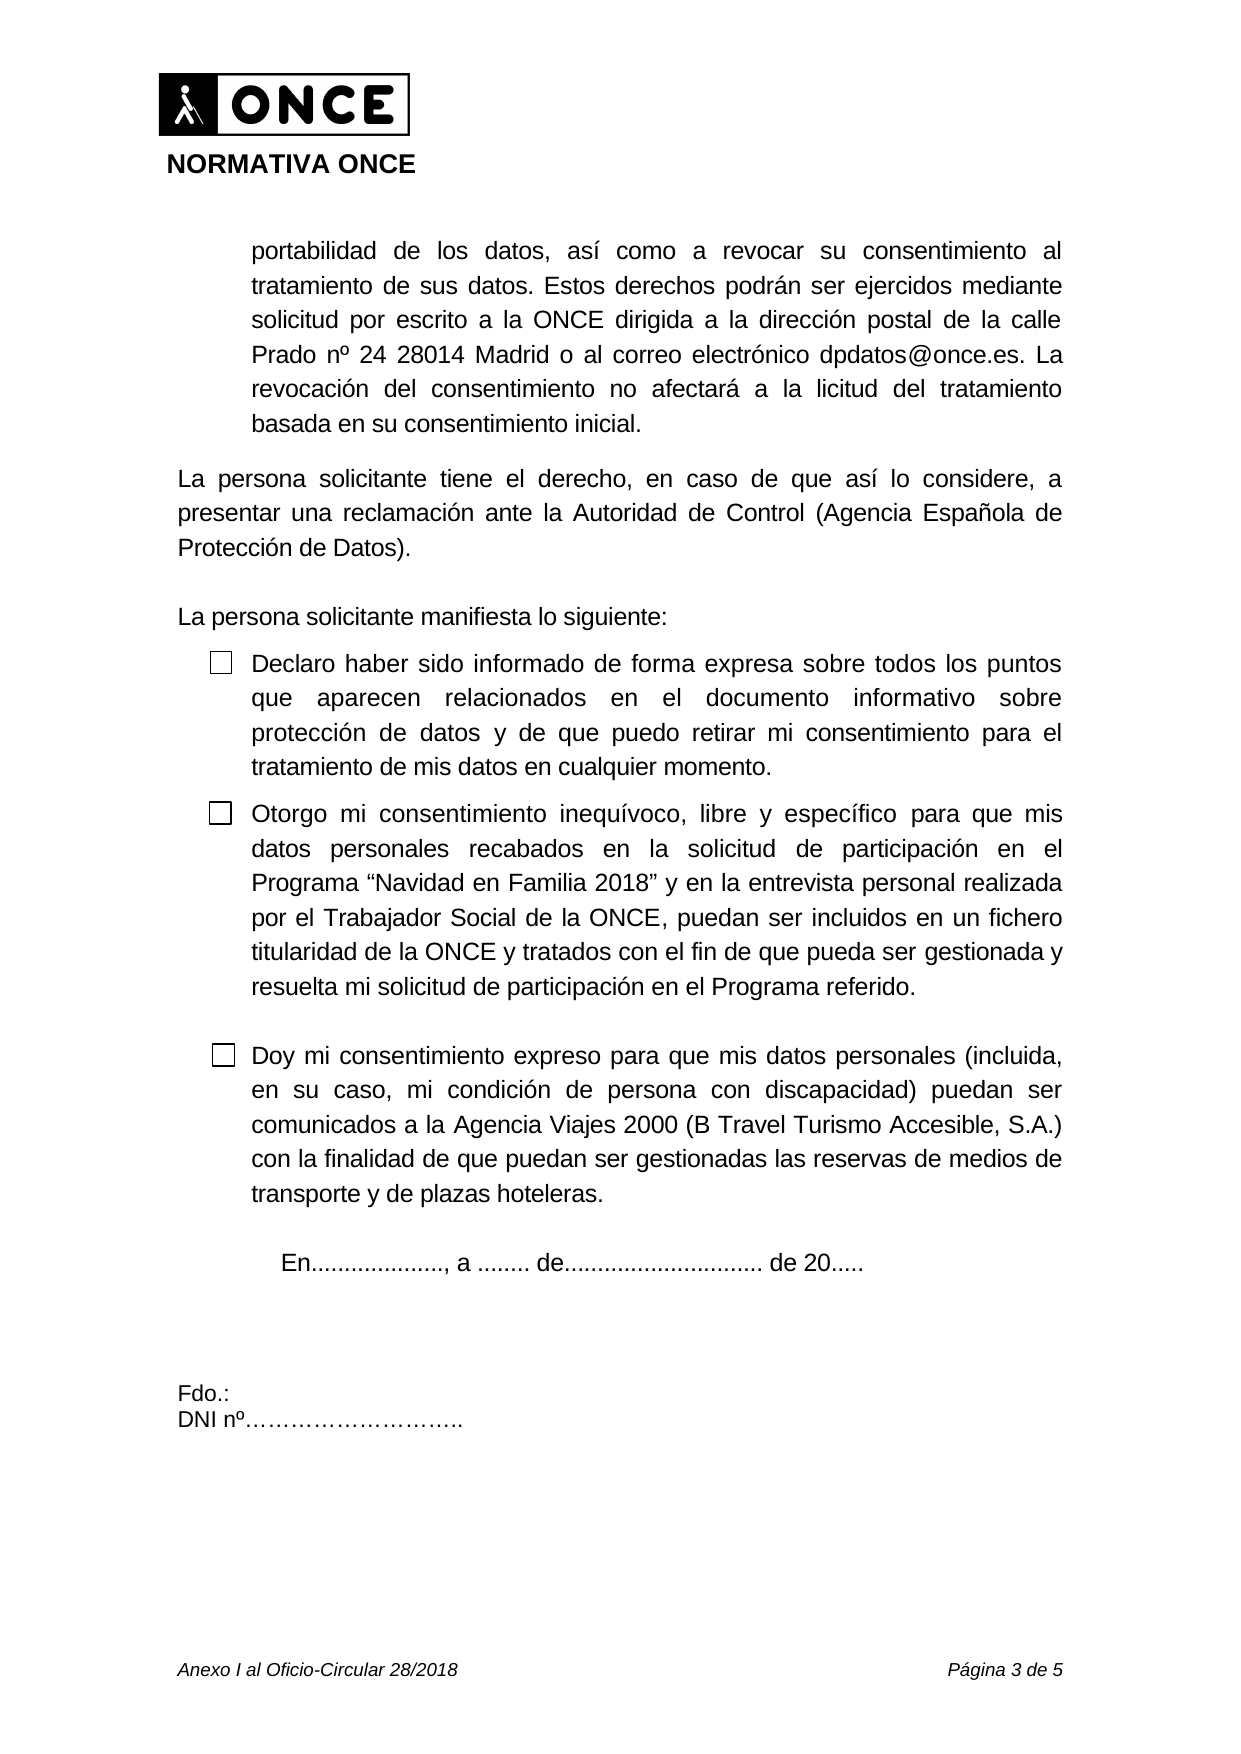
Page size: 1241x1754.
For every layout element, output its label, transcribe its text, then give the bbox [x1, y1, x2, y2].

picture [158, 73, 410, 136]
text Declaro haber sido informado de forma expresa sobre todos los puntos que aparecen relacionados en el documento informativo sobre protección de datos y de que puedo retirar mi consentimiento para el tratamiento de mis datos en cualquier momento. [251, 649, 1063, 781]
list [207, 236, 1063, 437]
text La persona solicitante manifiesta lo siguiente: [177, 602, 1063, 631]
text Otorgo mi consentimiento inequívoco, libre y específico para que mis datos personales recabados en la solicitud de participación en el Programa “Navidad en Familia 2018” y en la entrevista personal realizada por el Trabajador Social de la ONCE, puedan ser incluidos en un fichero titularidad de la ONCE y tratados con el fin de que pueda ser gestionada y resuelta mi solicitud de participación en el Programa referido. [251, 799, 1063, 1000]
text DNI nº……………………….. [177, 1406, 1063, 1432]
text La persona solicitante tiene el derecho, en caso de que así lo considere, a presentar una reclamación ante la Autoridad de Control (Agencia Española de Protección de Datos). [177, 464, 1063, 562]
text Doy mi consentimiento expreso para que mis datos personales (incluida, en su caso, mi condición de persona con discapacidad) puedan ser comunicados a la Agencia Viajes 2000 (B Travel Turismo Accesible, S.A.) con la finalidad de que puedan ser gestionadas las reservas de medios de transporte y de plazas hoteleras. [251, 1041, 1063, 1207]
list En...................., a ........ de.............................. de 20..... [281, 1247, 1063, 1276]
text Fdo.: [177, 1379, 1063, 1406]
